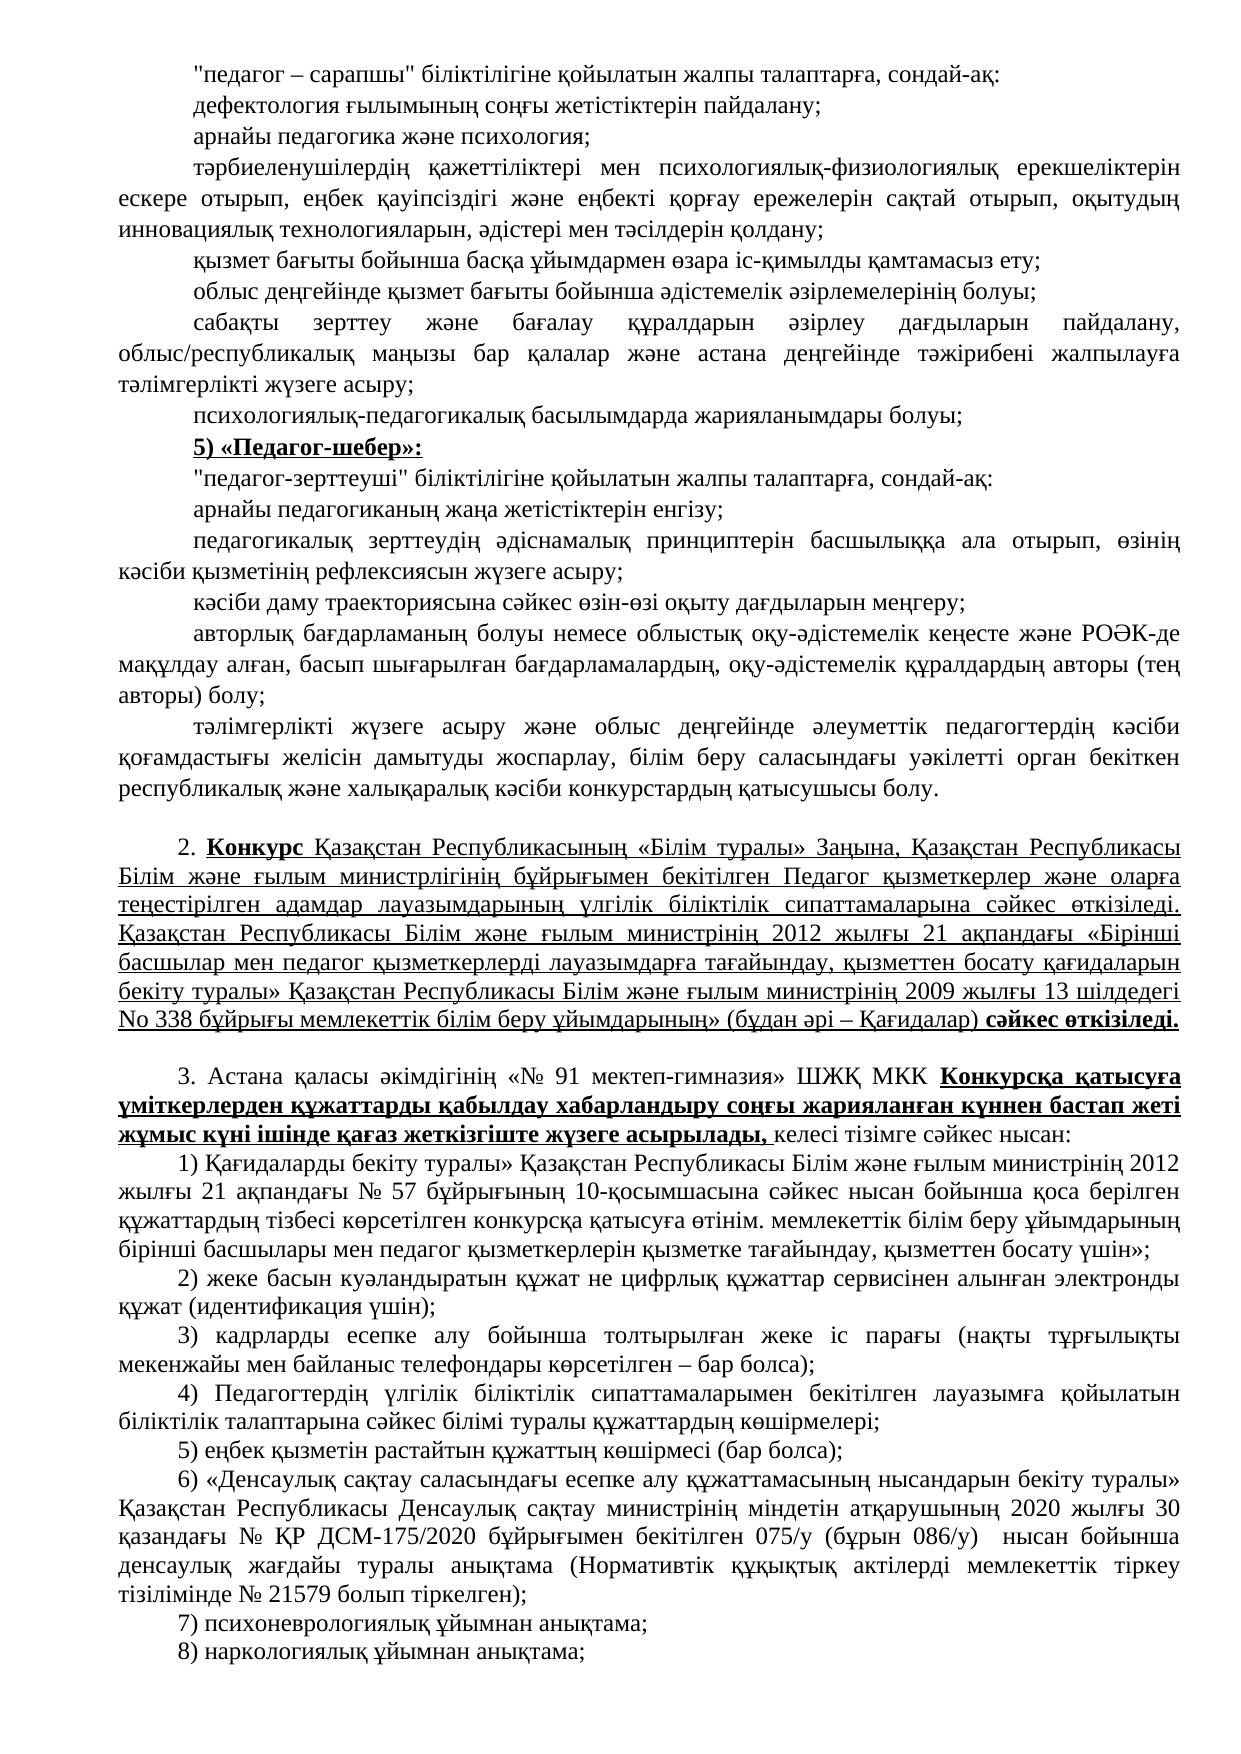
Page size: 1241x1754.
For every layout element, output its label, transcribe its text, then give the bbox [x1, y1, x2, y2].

text тәрбиеленушілердің қажеттіліктері мен психологиялық-физиологиялық ерекшеліктерін ескере отырып, еңбек қауіпсіздігі және еңбекті қорғау ережелерін сақтай отырып, оқытудың инновациялық технологияларын, әдістері мен тәсілдерін қолдану; [118, 152, 1181, 243]
text 6) «Денсаулық сақтау саласындағы есепке алу құжаттамасының нысандарын бекіту туралы» Қазақстан Республикасы Денсаулық сақтау министрінің міндетін атқарушының 2020 жылғы 30 қазандағы № ҚР ДСМ-175/2020 бұйрығымен бекітілген 075/у (бұрын 086/у) нысан бойынша денсаулық жағдайы туралы анықтама (Нормативтік құқықтық актілерді мемлекеттік тіркеу тізілімінде № 21579 болып тіркелген); [118, 1464, 1181, 1608]
text 2) жеке басын куәландыратын құжат не цифрлық құжаттар сервисінен алынған электронды құжат (идентификация үшін); [118, 1263, 1181, 1320]
text 3. Астана қаласы әкімдігінің «№ 91 мектеп-гимназия» ШЖҚ МКК Конкурсқа қатысуға үміткерлерден құжаттарды қабылдау хабарландыру соңғы жарияланған күннен бастап жеті жұмыс күні ішінде қағаз жеткізгіште жүзеге асырылады, келесі тізімге сәйкес нысан: [118, 1061, 1181, 1115]
text 3) кадрларды есепке алу бойынша толтырылған жеке іс парағы (нақты тұрғылықты мекенжайы мен байланыс телефондары көрсетілген – бар болса); [118, 1320, 1181, 1378]
text 5) еңбек қызметін растайтын құжаттың көшірмесі (бар болса); [118, 1435, 1181, 1464]
text 2. Конкурс Қазақстан Республикасының «Білім туралы» Заңына, Қазақстан Республикасы Білім және ғылым министрлігінің бұйрығымен бекітілген Педагог қызметкерлер және оларға теңестірілген адамдар лауазымдарының үлгілік біліктілік сипаттамаларына сәйкес өткізіледі. Қазақстан Республикасы Білім және ғылым министрінің 2012 жылғы 21 ақпандағы «Бірінші басшылар мен педагог қызметкерлерді лауазымдарға тағайындау, қызметтен босату қағидаларын бекіту туралы» Қазақстан Республикасы Білім және ғылым министрінің 2009 жылғы 13 шілдедегі No 338 бұйрығы мемлекеттік білім беру ұйымдарының» (бұдан әрі – Қағидалар) сәйкес өткізіледі. [118, 832, 1181, 886]
text 8) наркологиялық ұйымнан анықтама; [118, 1636, 1181, 1665]
text "педагог-зерттеуші" біліктілігіне қойылатын жалпы талаптарға, сондай-ақ: [118, 463, 1181, 491]
text 7) психоневрологиялық ұйымнан анықтама; [118, 1608, 1181, 1636]
text "педагог – сарапшы" біліктілігіне қойылатын жалпы талаптарға, сондай-ақ: [118, 59, 1181, 88]
text дефектология ғылымының соңғы жетістіктерін пайдалану; [118, 90, 1181, 119]
text облыс деңгейінде қызмет бағыты бойынша әдістемелік әзірлемелерінің болуы; [118, 276, 1181, 305]
text кәсіби даму траекториясына сәйкес өзін-өзі оқыту дағдыларын меңгеру; [118, 587, 1181, 616]
text арнайы педагогиканың жаңа жетістіктерін енгізу; [118, 494, 1181, 522]
text авторлық бағдарламаның болуы немесе облыстық оқу-әдістемелік кеңесте және РОӘК-де мақұлдау алған, басып шығарылған бағдарламалардың, оқу-әдістемелік құралдардың авторы (тең авторы) болу; [118, 618, 1181, 709]
text 5) «Педагог-шебер»: [118, 432, 1181, 460]
text 1) Қағидаларды бекіту туралы» Қазақстан Республикасы Білім және ғылым министрінің 2012 жылғы 21 ақпандағы № 57 бұйрығының 10-қосымшасына сәйкес нысан бойынша қоса берілген құжаттардың тізбесі көрсетілген конкурсқа қатысуға өтінім. мемлекеттiк бiлiм беру ұйымдарының бiрiншi басшылары мен педагог қызметкерлерiн қызметке тағайындау, қызметтен босату үшiн»; [118, 1148, 1181, 1263]
text 3. Астана қаласы әкімдігінің «№ 91 мектеп-гимназия» ШЖҚ МКК Конкурсқа қатысуға үміткерлерден құжаттарды қабылдау хабарландыру соңғы жарияланған күннен бастап жеті жұмыс күні ішінде қағаз жеткізгіште жүзеге асырылады, келесі тізімге сәйкес нысан: [118, 1117, 1181, 1148]
text сабақты зерттеу және бағалау құралдарын әзірлеу дағдыларын пайдалану, облыс/республикалық маңызы бар қалалар және астана деңгейінде тәжірибені жалпылауға тәлімгерлікті жүзеге асыру; [118, 307, 1181, 398]
text тәлімгерлікті жүзеге асыру және облыс деңгейінде әлеуметтік педагогтердің кәсіби қоғамдастығы желісін дамытуды жоспарлау, білім беру саласындағы уәкілетті орган бекіткен республикалық және халықаралық кәсіби конкурстардың қатысушысы болу. [118, 711, 1181, 802]
text қызмет бағыты бойынша басқа ұйымдармен өзара іс-қимылды қамтамасыз ету; [118, 245, 1181, 274]
text педагогикалық зерттеудің әдіснамалық принциптерін басшылыққа ала отырып, өзінің кәсіби қызметінің рефлексиясын жүзеге асыру; [118, 525, 1181, 584]
text арнайы педагогика және психология; [118, 121, 1181, 150]
text психологиялық-педагогикалық басылымдарда жарияланымдары болуы; [118, 401, 1181, 429]
text 4) Педагогтердің үлгілік біліктілік сипаттамаларымен бекітілген лауазымға қойылатын біліктілік талаптарына сәйкес білімі туралы құжаттардың көшірмелері; [118, 1378, 1181, 1435]
